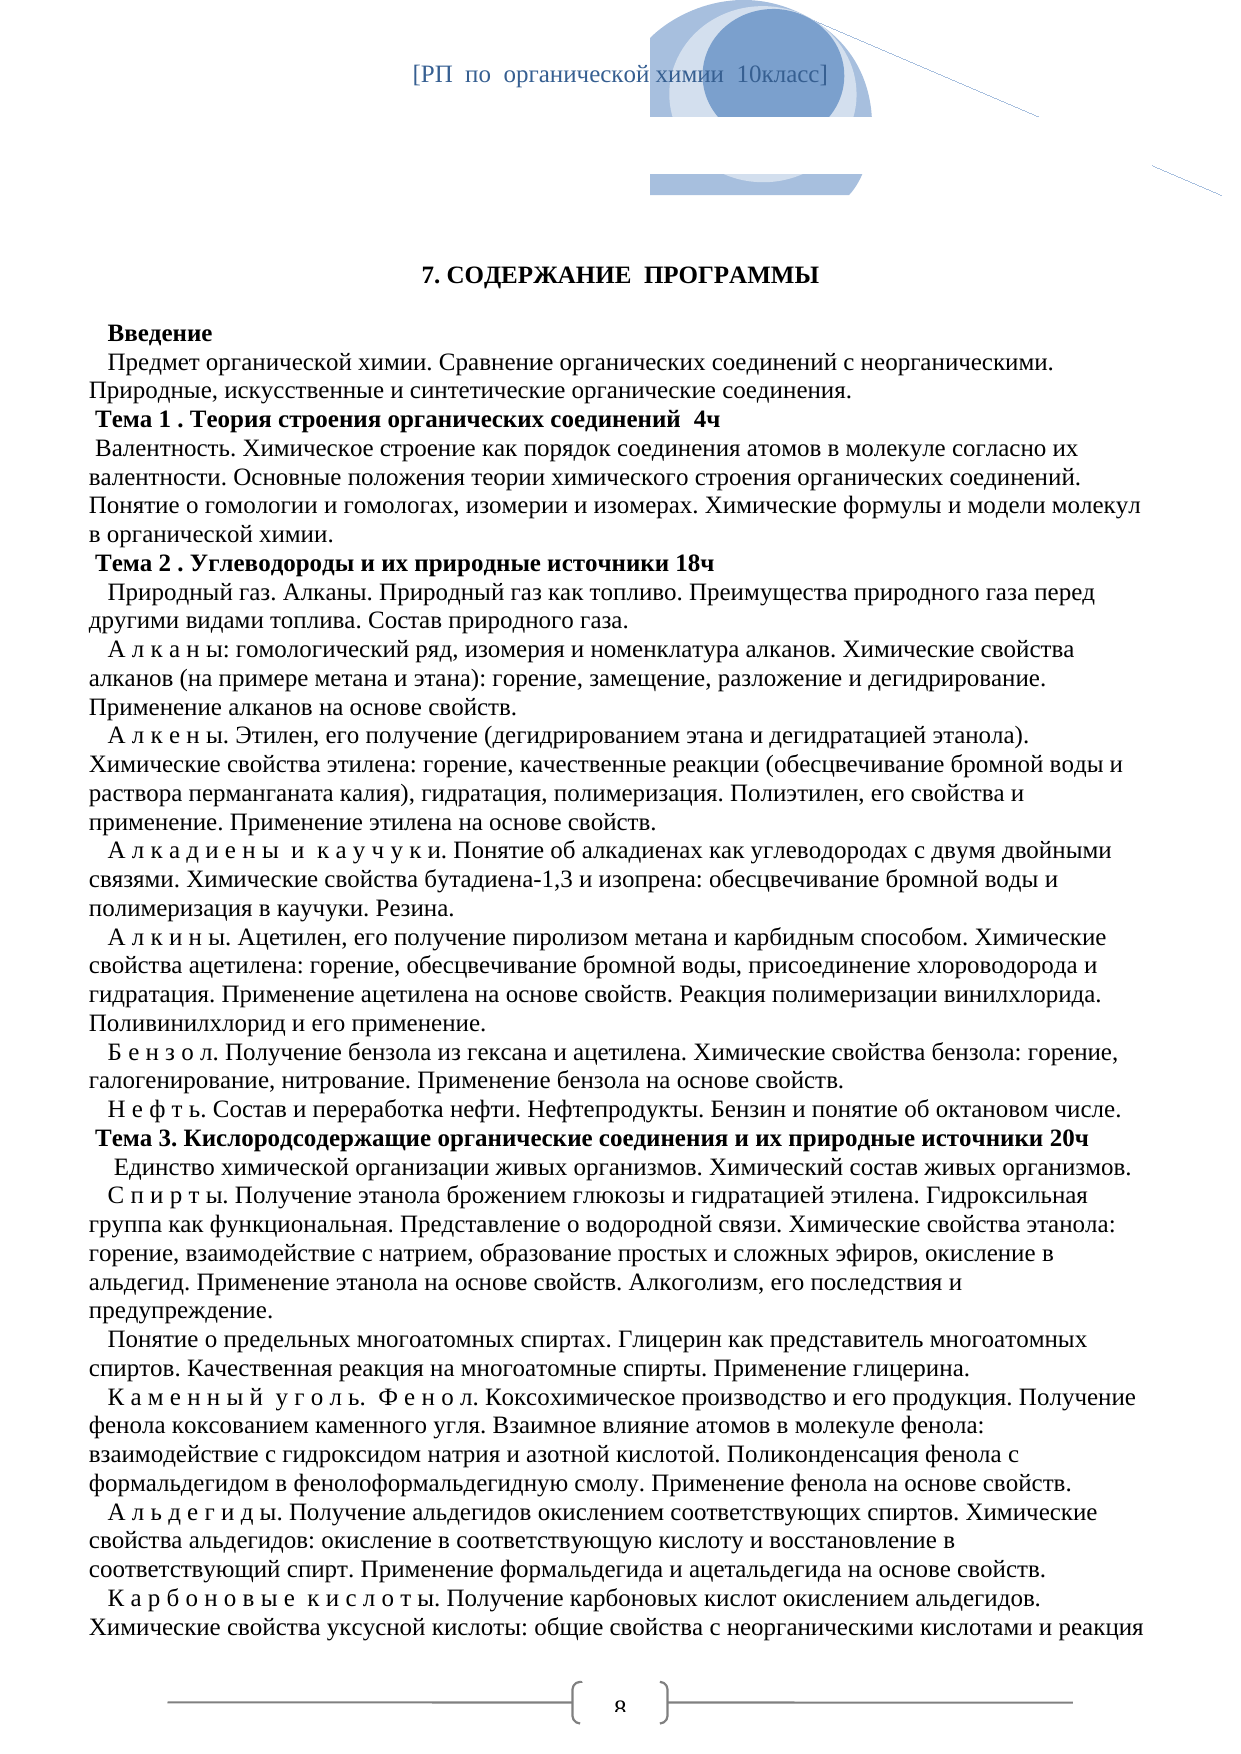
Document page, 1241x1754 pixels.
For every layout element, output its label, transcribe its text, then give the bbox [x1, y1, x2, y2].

text Валентность. Химическое строение как порядок соединения атомов в молекуле согласно их валентности. Основные положения теории химического строения органических соединений. Понятие о гомологии и гомологах, изомерии и изомерах. Химические формулы и модели молекул в органической химии. [89, 433, 1152, 548]
text 7. СОДЕРЖАНИЕ ПРОГРАММЫ [89, 260, 1152, 289]
text Введение Предмет органической химии. Сравнение органических соединений с неорганическими. Природные, искусственные и синтетические органические соединения. Тема 1 . Теория строения органических соединений 4ч [89, 318, 1152, 433]
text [89, 1123, 1152, 1640]
text Тема 2 . Углеводороды и их природные источники 18ч Природный газ. Алканы. Природный газ как топливо. Преимущества природного газа перед другими видами топлива. Состав природного газа. А л к а н ы: гомологический ряд, изомерия и номенклатура алканов. Химические свойства алканов (на примере метана и этана): горение, замещение, разложение и дегидрирование. Применение алканов на основе свойств. А л к е н ы. Этилен, его получение (дегидрированием этана и дегидратацией этанола). Химические свойства этилена: горение, качественные реакции (обесцвечивание бромной воды и раствора перманганата калия), гидратация, полимеризация. Полиэтилен, его свойства и применение. Применение этилена на основе свойств. А л к а д и е н ы и к а у ч у к и. Понятие об алкадиенах как углеводородах с двумя двойными связями. Химические свойства бутадиена-1,3 и изопрена: обесцвечивание бромной воды и полимеризация в каучуки. Резина. А л к и н ы. Ацетилен, его получение пиролизом метана и карбидным способом. Химические свойства ацетилена: горение, обесцвечивание бромной воды, присоединение хлороводорода и гидратация. Применение ацетилена на основе свойств. Реакция полимеризации винилхлорида. Поливинилхлорид и его применение. Б е н з о л. Получение бензола из гексана и ацетилена. Химические свойства бензола: горение, галогенирование, нитрование. Применение бензола на основе свойств. Н е ф т ь. Состав и переработка нефти. Нефтепродукты. Бензин и понятие об октановом числе. [89, 548, 1152, 1123]
